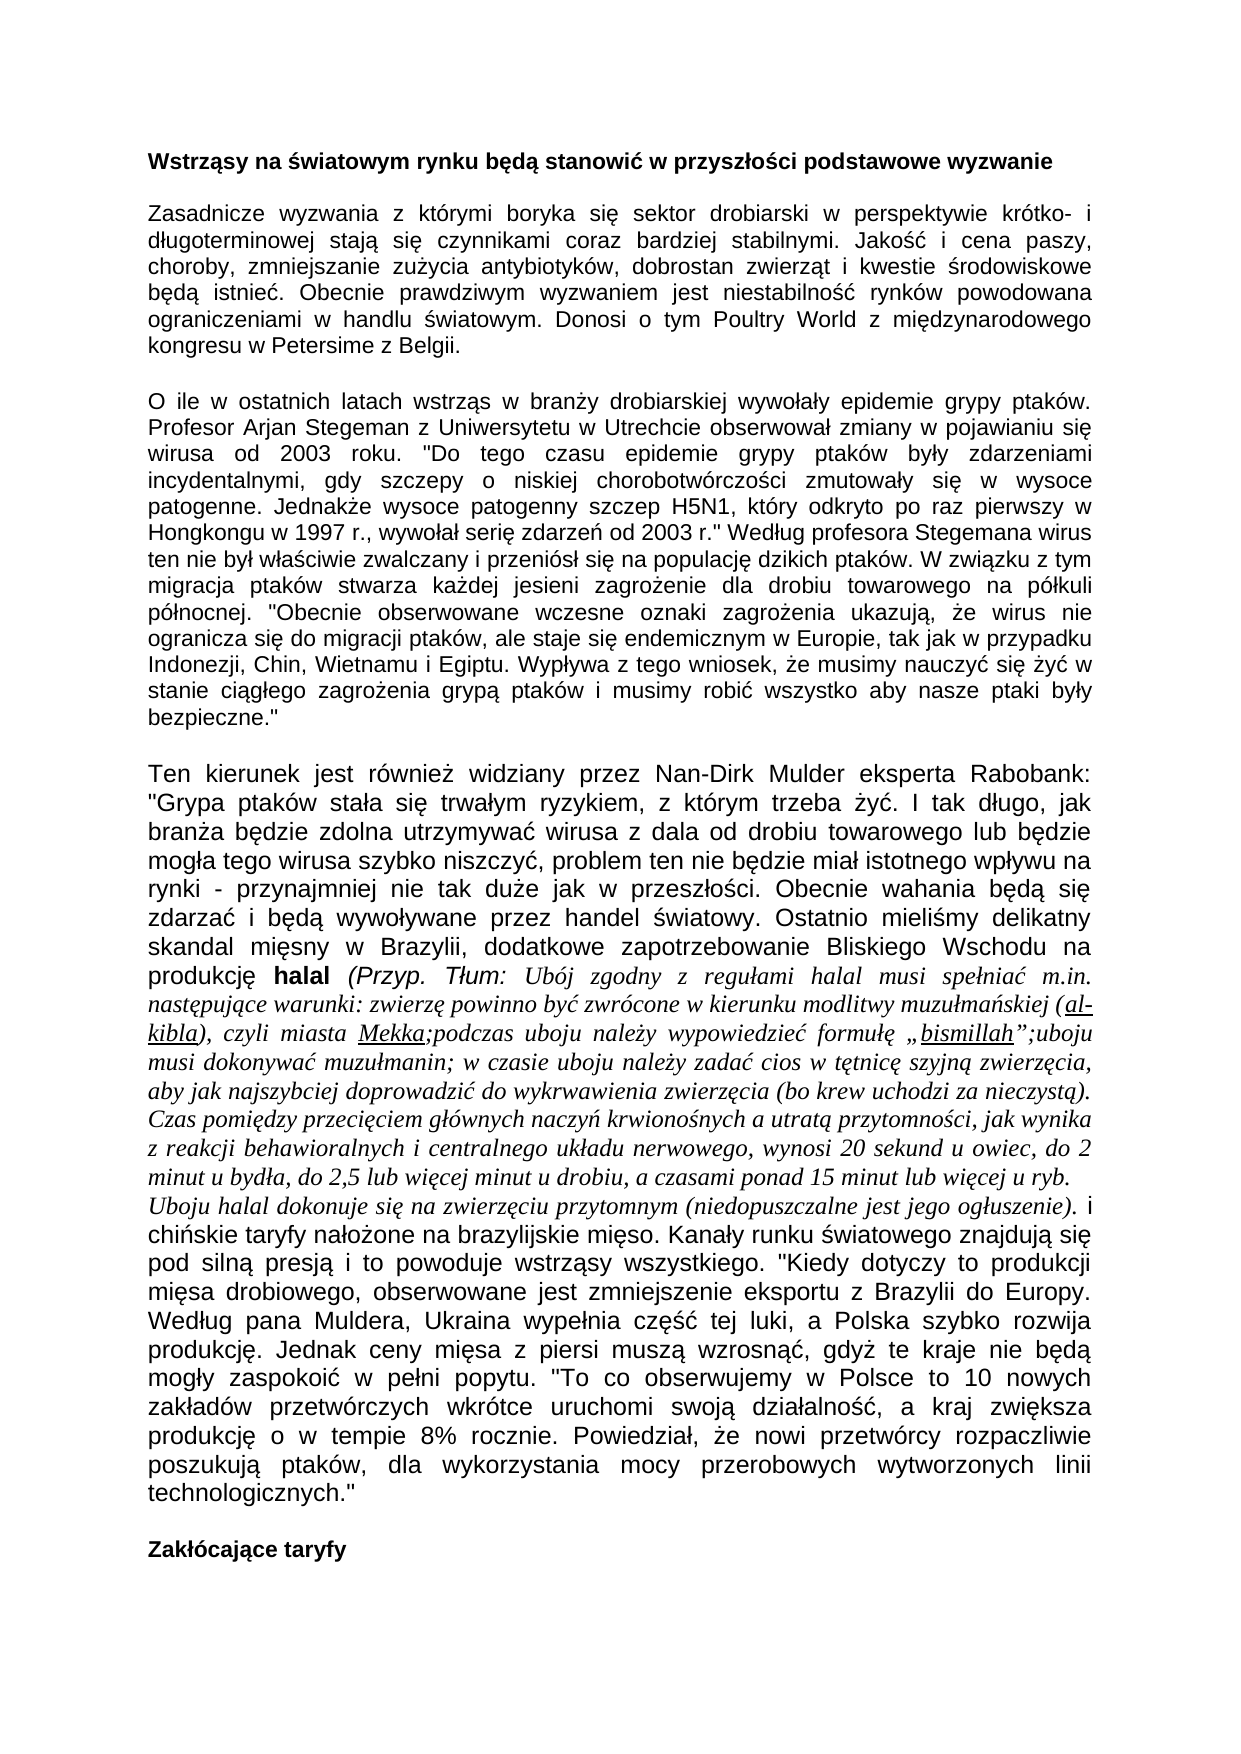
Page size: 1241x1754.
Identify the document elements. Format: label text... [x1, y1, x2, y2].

text Zasadnicze wyzwania z którymi boryka się sektor drobiarski w perspektywie krótko- i długoterminowej stają się czynnikami coraz bardziej stabilnymi. Jakość i cena paszy, choroby, zmniejszanie zużycia antybiotyków, dobrostan zwierząt i kwestie środowiskowe będą istnieć. Obecnie prawdziwym wyzwaniem jest niestabilność rynków powodowana ograniczeniami w handlu światowym. Donosi o tym Poultry World z międzynarodowego kongresu w Petersime z Belgii. [148, 174, 1093, 358]
text O ile w ostatnich latach wstrząs w branży drobiarskiej wywołały epidemie grypy ptaków. Profesor Arjan Stegeman z Uniwersytetu w Utrechcie obserwował zmiany w pojawianiu się wirusa od 2003 roku. "Do tego czasu epidemie grypy ptaków były zdarzeniami incydentalnymi, gdy szczepy o niskiej chorobotwórczości zmutowały się w wysoce patogenne. Jednakże wysoce patogenny szczep H5N1, który odkryto po raz pierwszy w Hongkongu w 1997 r., wywołał serię zdarzeń od 2003 r." Według profesora Stegemana wirus ten nie był właściwie zwalczany i przeniósł się na populację dzikich ptaków. W związku z tym migracja ptaków stwarza każdej jesieni zagrożenie dla drobiu towarowego na półkuli północnej. "Obecnie obserwowane wczesne oznaki zagrożenia ukazują, że wirus nie ogranicza się do migracji ptaków, ale staje się endemicznym w Europie, tak jak w przypadku Indonezji, Chin, Wietnamu i Egiptu. Wypływa z tego wniosek, że musimy nauczyć się żyć w stanie ciągłego zagrożenia grypą ptaków i musimy robić wszystko aby nasze ptaki były bezpieczne." [148, 388, 1093, 730]
text Ten kierunek jest również widziany przez Nan-Dirk Mulder eksperta Rabobank: "Grypa ptaków stała się trwałym ryzykiem, z którym trzeba żyć. I tak długo, jak branża będzie zdolna utrzymywać wirusa z dala od drobiu towarowego lub będzie mogła tego wirusa szybko niszczyć, problem ten nie będzie miał istotnego wpływu na rynki - przynajmniej nie tak duże jak w przeszłości. Obecnie wahania będą się zdarzać i będą wywoływane przez handel światowy. Ostatnio mieliśmy delikatny skandal mięsny w Brazylii, dodatkowe zapotrzebowanie Bliskiego Wschodu na produkcję halal (Przyp. Tłum: Ubój zgodny z regułami halal musi spełniać m.in. następujące warunki: zwierzę powinno być zwrócone w kierunku modlitwy muzułmańskiej (al-kibla), czyli miasta Mekka;podczas uboju należy wypowiedzieć formułę „bismillah”;uboju musi dokonywać muzułmanin; w czasie uboju należy zadać cios w tętnicę szyjną zwierzęcia, aby jak najszybciej doprowadzić do wykrwawienia zwierzęcia (bo krew uchodzi za nieczystą). Czas pomiędzy przecięciem głównych naczyń krwionośnych a utratą przytomności, jak wynika z reakcji behawioralnych i centralnego układu nerwowego, wynosi 20 sekund u owiec, do 2 minut u bydła, do 2,5 lub więcej minut u drobiu, a czasami ponad 15 minut lub więcej u ryb. [148, 759, 1093, 1191]
text Uboju halal dokonuje się na zwierzęciu przytomnym (niedopuszczalne jest jego ogłuszenie). i chińskie taryfy nałożone na brazylijskie mięso. Kanały runku światowego znajdują się pod silną presją i to powoduje wstrząsy wszystkiego. "Kiedy dotyczy to produkcji mięsa drobiowego, obserwowane jest zmniejszenie eksportu z Brazylii do Europy. Według pana Muldera, Ukraina wypełnia część tej luki, a Polska szybko rozwija produkcję. Jednak ceny mięsa z piersi muszą wzrosnąć, gdyż te kraje nie będą mogły zaspokoić w pełni popytu. "To co obserwujemy w Polsce to 10 nowych zakładów przetwórczych wkrótce uruchomi swoją działalność, a kraj zwiększa produkcję o w tempie 8% rocznie. Powiedział, że nowi przetwórcy rozpaczliwie poszukują ptaków, dla wykorzystania mocy przerobowych wytworzonych linii technologicznych." [148, 1191, 1093, 1507]
text Zakłócające taryfy [148, 1536, 1093, 1563]
text Wstrząsy na światowym rynku będą stanowić w przyszłości podstawowe wyzwanie [148, 148, 1093, 174]
